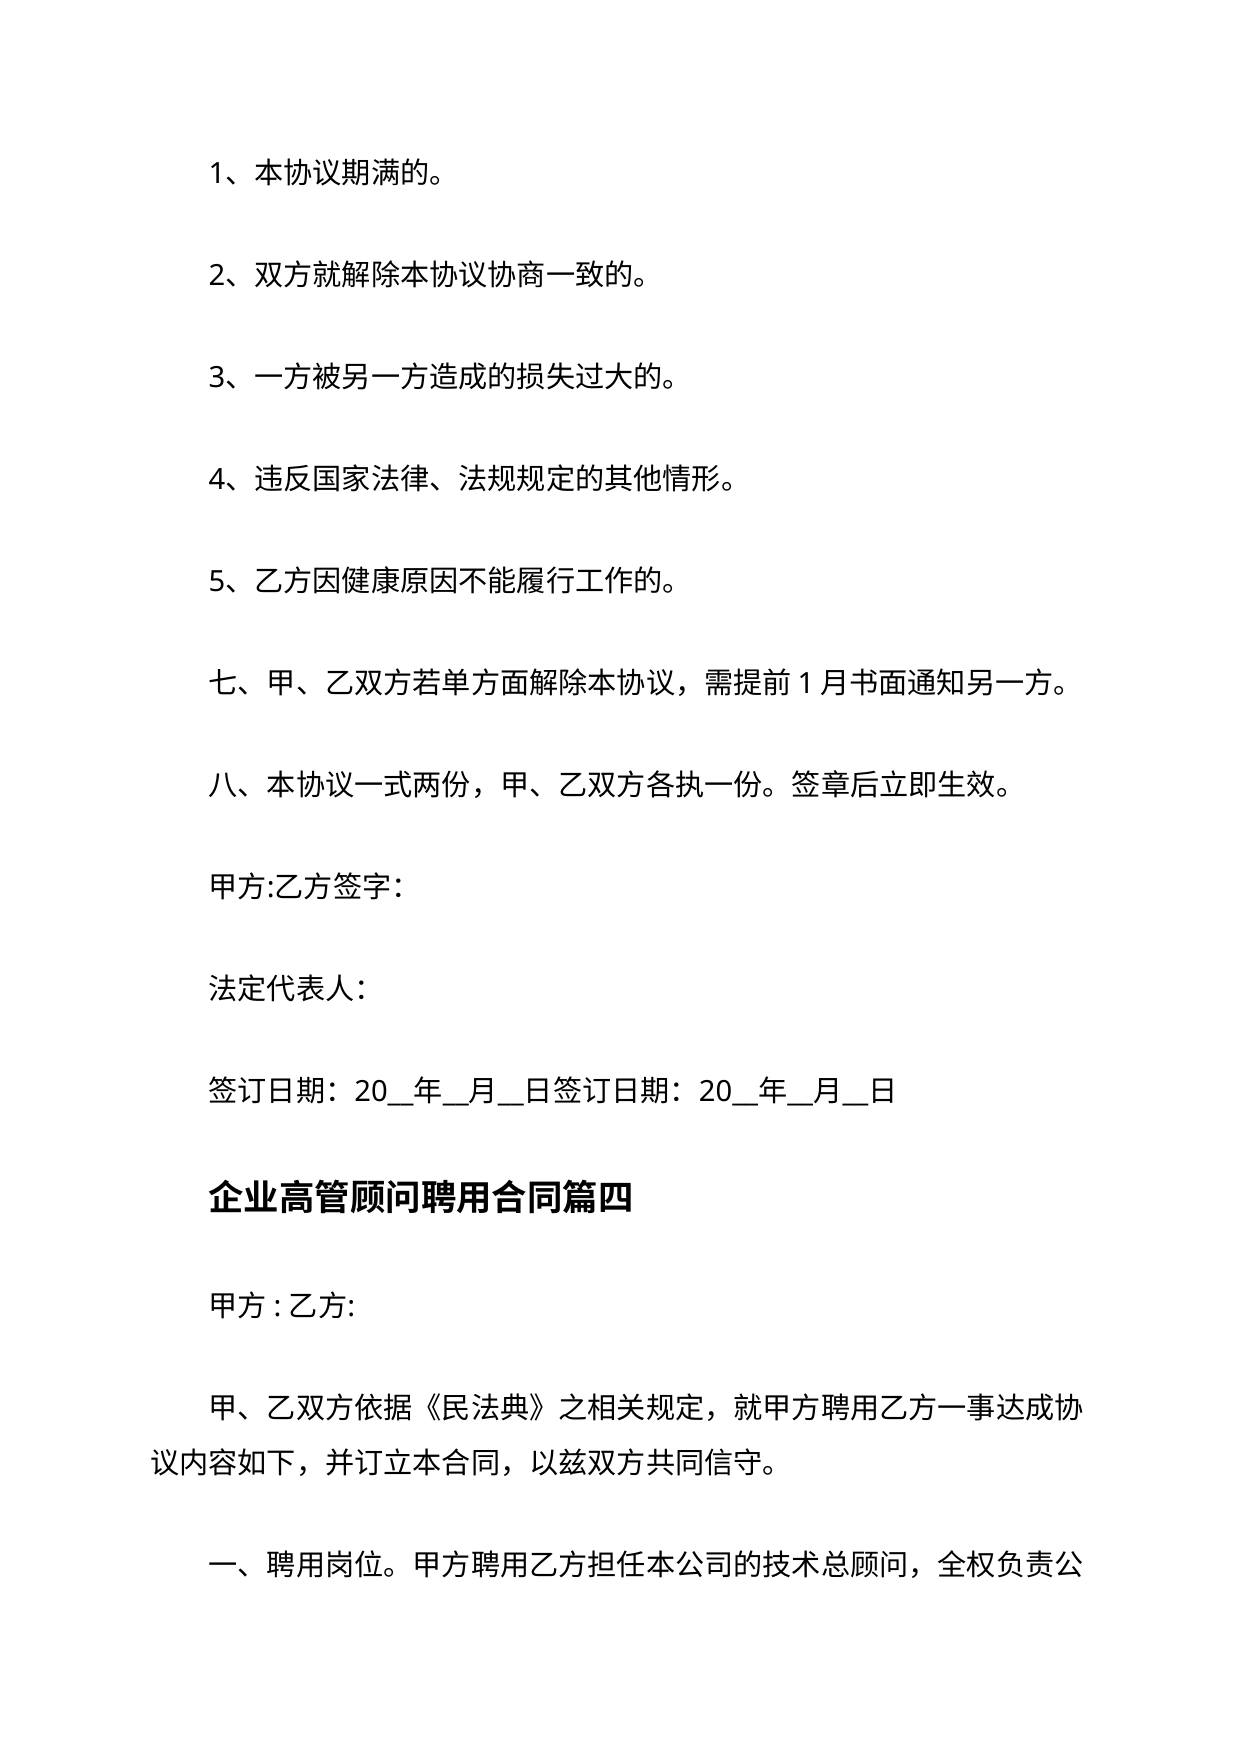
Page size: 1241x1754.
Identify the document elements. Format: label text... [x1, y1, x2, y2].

text 法定代表人： [150, 966, 1090, 1008]
text 2、双方就解除本协议协商一致的。 [150, 252, 1090, 294]
text 3、一方被另一方造成的损失过大的。 [150, 354, 1090, 396]
text 甲方:乙方签字： [150, 864, 1090, 906]
text 企业高管顾问聘用合同篇四 [150, 1169, 1090, 1221]
text 签订日期：20__年__月__日签订日期：20__年__月__日 [150, 1067, 1090, 1110]
text 七、甲、乙双方若单方面解除本协议，需提前1月书面通知另一方。 [150, 660, 1090, 702]
text 5、乙方因健康原因不能履行工作的。 [150, 558, 1090, 600]
text 甲、乙双方依据《民法典》之相关规定，就甲方聘用乙方一事达成协议内容如下，并订立本合同，以兹双方共同信守。 [150, 1385, 1090, 1482]
text 八、本协议一式两份，甲、乙双方各执一份。签章后立即生效。 [150, 762, 1090, 804]
text 4、违反国家法律、法规规定的其他情形。 [150, 456, 1090, 498]
text 1、本协议期满的。 [150, 150, 1090, 192]
text 甲方 : 乙方: [150, 1283, 1090, 1325]
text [150, 1541, 1090, 1584]
